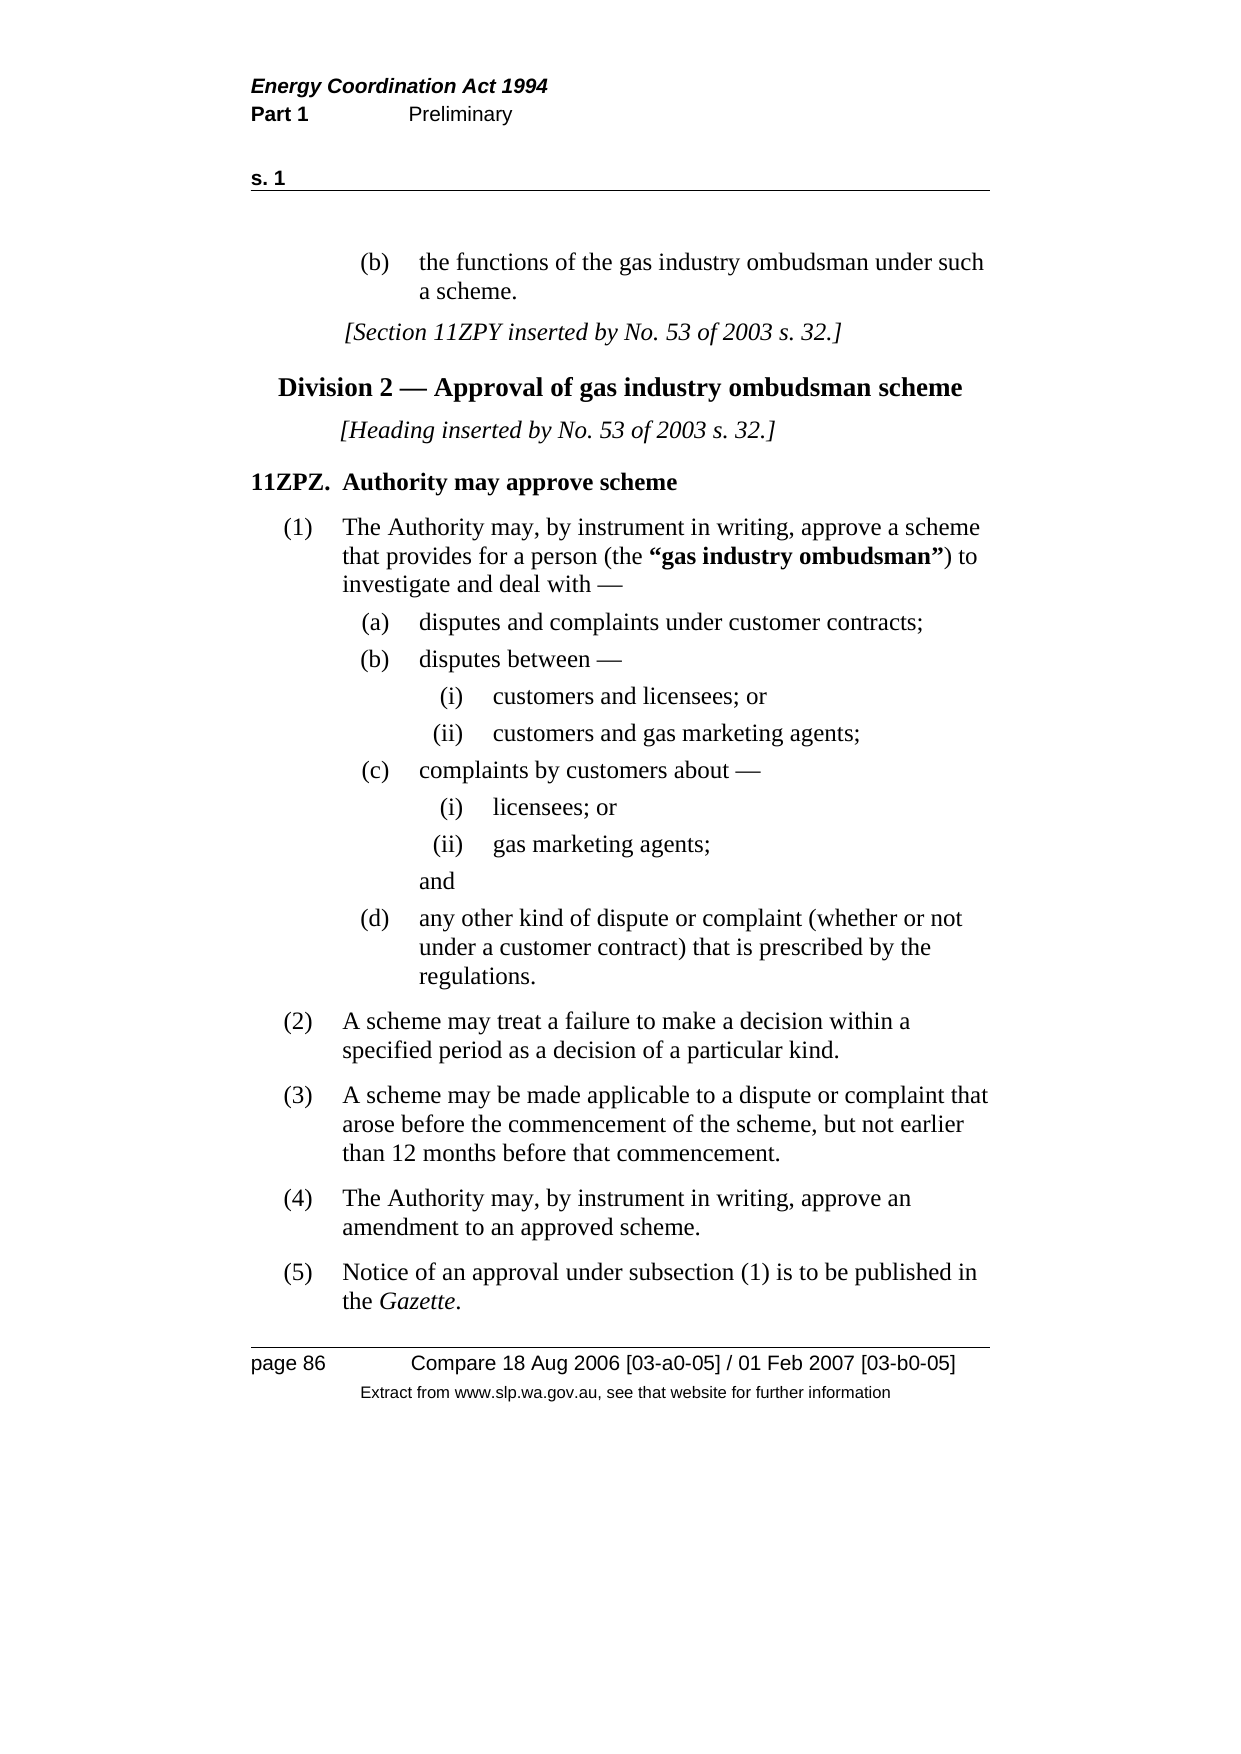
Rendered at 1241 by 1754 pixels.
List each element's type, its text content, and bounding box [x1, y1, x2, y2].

text [Section 11ZPY inserted by No. 53 of 2003 s. 32.] [251, 317, 990, 346]
subtitle 11ZPZ. Authority may approve scheme [251, 467, 990, 495]
text (i) licensees; or [251, 792, 990, 821]
text (5) Notice of an approval under subsection (1) is to be published in the Gazette. [251, 1257, 990, 1315]
subtitle Division 2 — Approval of gas industry ombudsman scheme [251, 371, 990, 402]
subtitle [Heading inserted by No. 53 of 2003 s. 32.] [251, 415, 990, 444]
text (ii) gas marketing agents; [251, 829, 990, 858]
text (i) customers and licensees; or [251, 681, 990, 709]
text and [251, 866, 990, 895]
text (2) A scheme may treat a failure to make a decision within a specified period as a decision of a particular kind. [251, 1006, 990, 1064]
text (a) disputes and complaints under customer contracts; [251, 607, 990, 635]
text (b) the functions of the gas industry ombudsman under such a scheme. [251, 247, 990, 305]
text (ii) customers and gas marketing agents; [251, 718, 990, 747]
text (1) The Authority may, by instrument in writing, approve a scheme that provides for a person (the “gas industry ombudsman”) to investigate and deal with — [251, 512, 990, 598]
text (d) any other kind of dispute or complaint (whether or not under a customer contract) that is prescribed by the regulations. [251, 903, 990, 989]
text (c) complaints by customers about — [251, 755, 990, 784]
text (b) disputes between — [251, 644, 990, 672]
text (4) The Authority may, by instrument in writing, approve an amendment to an approved scheme. [251, 1183, 990, 1241]
text (3) A scheme may be made applicable to a dispute or complaint that arose before the commencement of the scheme, but not earlier than 12 months before that commencement. [251, 1080, 990, 1167]
